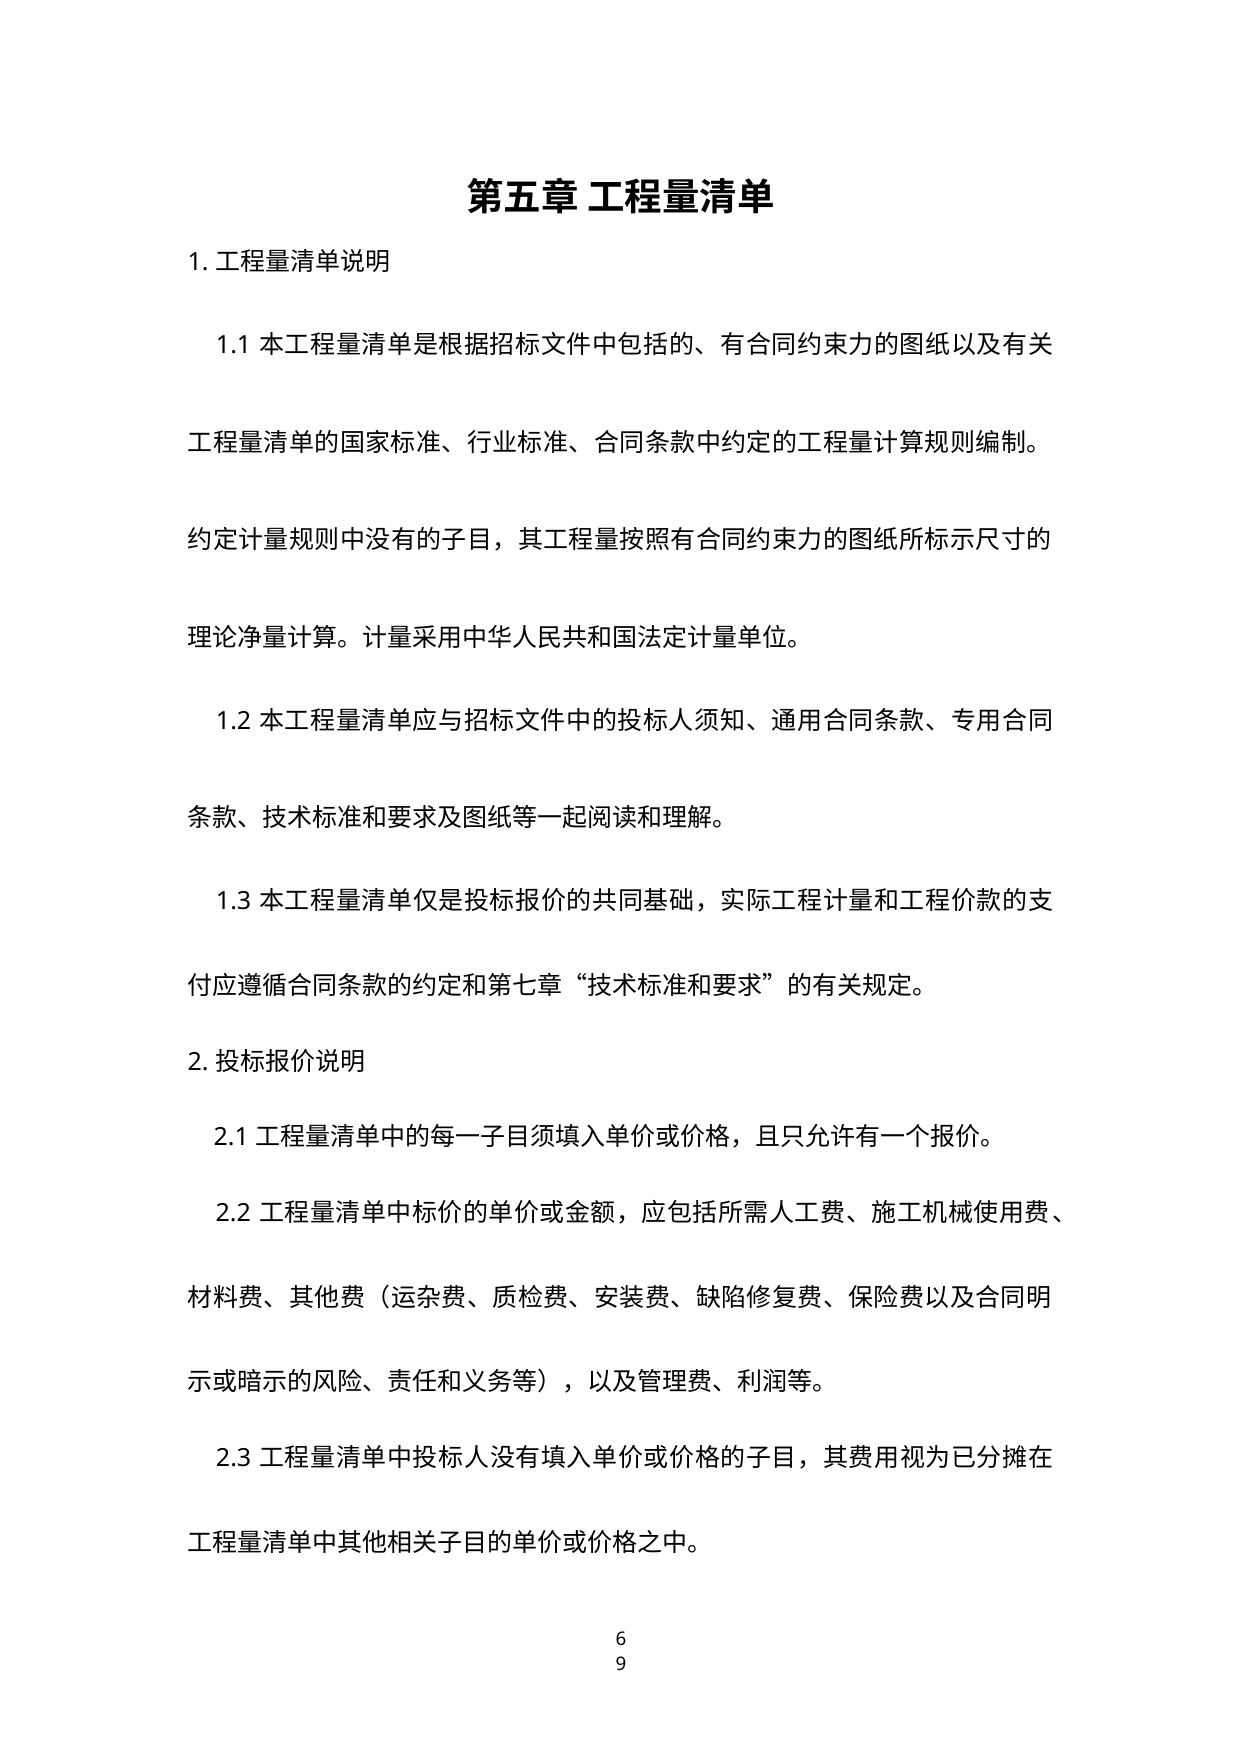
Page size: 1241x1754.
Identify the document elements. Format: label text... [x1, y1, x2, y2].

text 1.1 本工程量清单是根据招标文件中包括的、有合同约束力的图纸以及有关工程量清单的国家标准、行业标准、合同条款中约定的工程量计算规则编制。约定计量规则中没有的子目，其工程量按照有合同约束力的图纸所标示尺寸的理论净量计算。计量采用中华人民共和国法定计量单位。 [187, 310, 1053, 668]
text 第五章 工程量清单 [187, 162, 1053, 227]
text 2.3 工程量清单中投标人没有填入单价或价格的子目，其费用视为已分摊在工程量清单中其他相关子目的单价或价格之中。 [187, 1423, 1053, 1573]
text 2.1 工程量清单中的每一子目须填入单价或价格，且只允许有一个报价。 [187, 1102, 1053, 1167]
text 1. 工程量清单说明 [187, 227, 1053, 292]
text 2. 投标报价说明 [187, 1027, 1053, 1092]
text 1.3 本工程量清单仅是投标报价的共同基础，实际工程计量和工程价款的支付应遵循合同条款的约定和第七章“技术标准和要求”的有关规定。 [187, 866, 1053, 1016]
text 1.2 本工程量清单应与招标文件中的投标人须知、通用合同条款、专用合同条款、技术标准和要求及图纸等一起阅读和理解。 [187, 686, 1053, 848]
text 2.2 工程量清单中标价的单价或金额，应包括所需人工费、施工机械使用费、材料费、其他费（运杂费、质检费、安装费、缺陷修复费、保险费以及合同明示或暗示的风险、责任和义务等），以及管理费、利润等。 [187, 1178, 1053, 1412]
